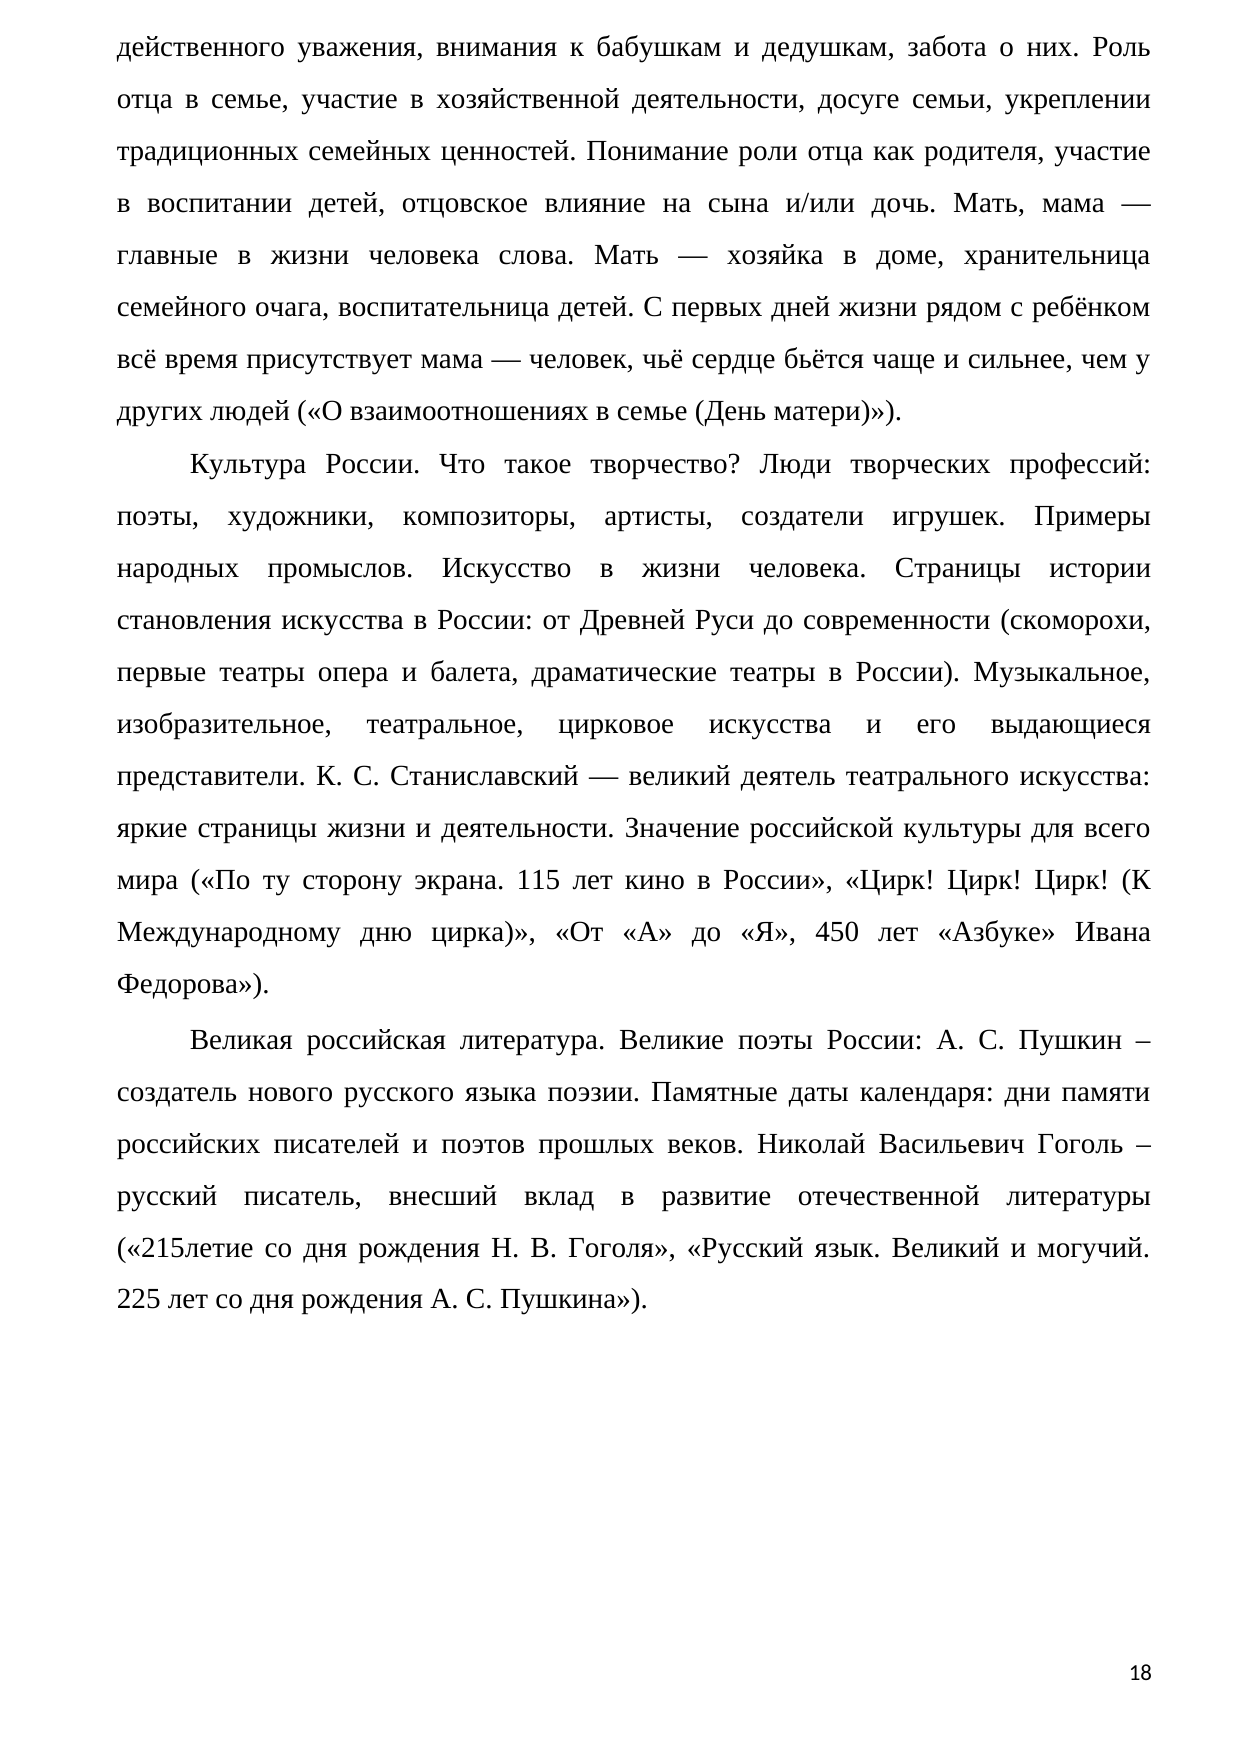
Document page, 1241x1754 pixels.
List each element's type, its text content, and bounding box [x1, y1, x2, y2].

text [117, 29, 1152, 427]
text Великая российская литература. Великие поэты России: А. С. Пушкин – создатель нового русского языка поэзии. Памятные даты календаря: дни памяти российских писателей и поэтов прошлых веков. Николай Васильевич Гоголь – русский писатель, внесший вклад в развитие отечественной литературы («215летие со дня рождения Н. В. Гоголя», «Русский язык. Великий и могучий. 225 лет со дня рождения А. С. Пушкина»). [117, 1022, 1152, 1315]
text Культура России. Что такое творчество? Люди творческих профессий: поэты, художники, композиторы, артисты, создатели игрушек. Примеры народных промыслов. Искусство в жизни человека. Страницы истории становления искусства в России: от Древней Руси до современности (скоморохи, первые театры опера и балета, драматические театры в России). Музыкальное, изобразительное, театральное, цирковое искусства и его выдающиеся представители. К. С. Станиславский — великий деятель театрального искусства: яркие страницы жизни и деятельности. Значение российской культуры для всего мира («По ту сторону экрана. 115 лет кино в России», «Цирк! Цирк! Цирк! (К Международному дню цирка)», «От «А» до «Я», 450 лет «Азбуке» Ивана Федорова»). [117, 447, 1152, 1000]
